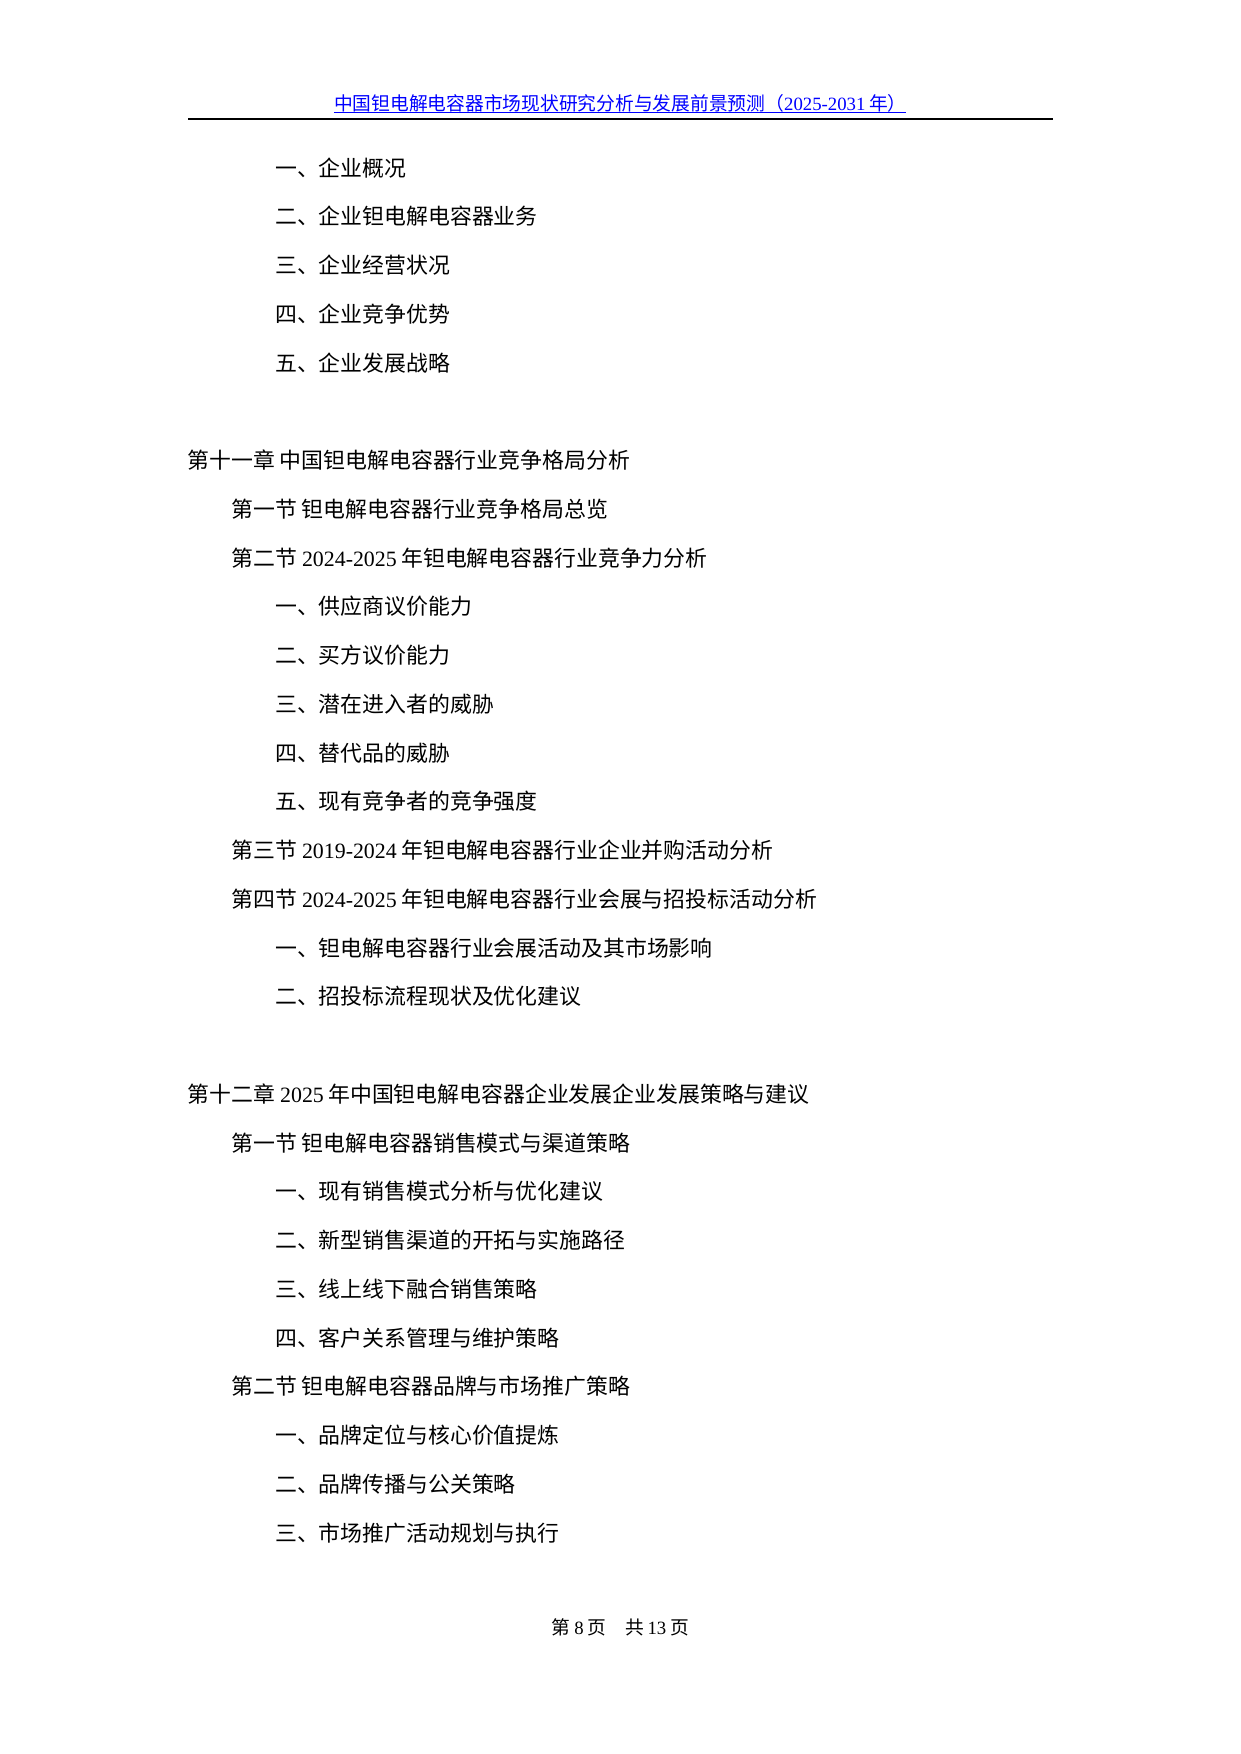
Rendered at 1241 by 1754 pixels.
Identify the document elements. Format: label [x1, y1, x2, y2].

text [187, 150, 1053, 1548]
